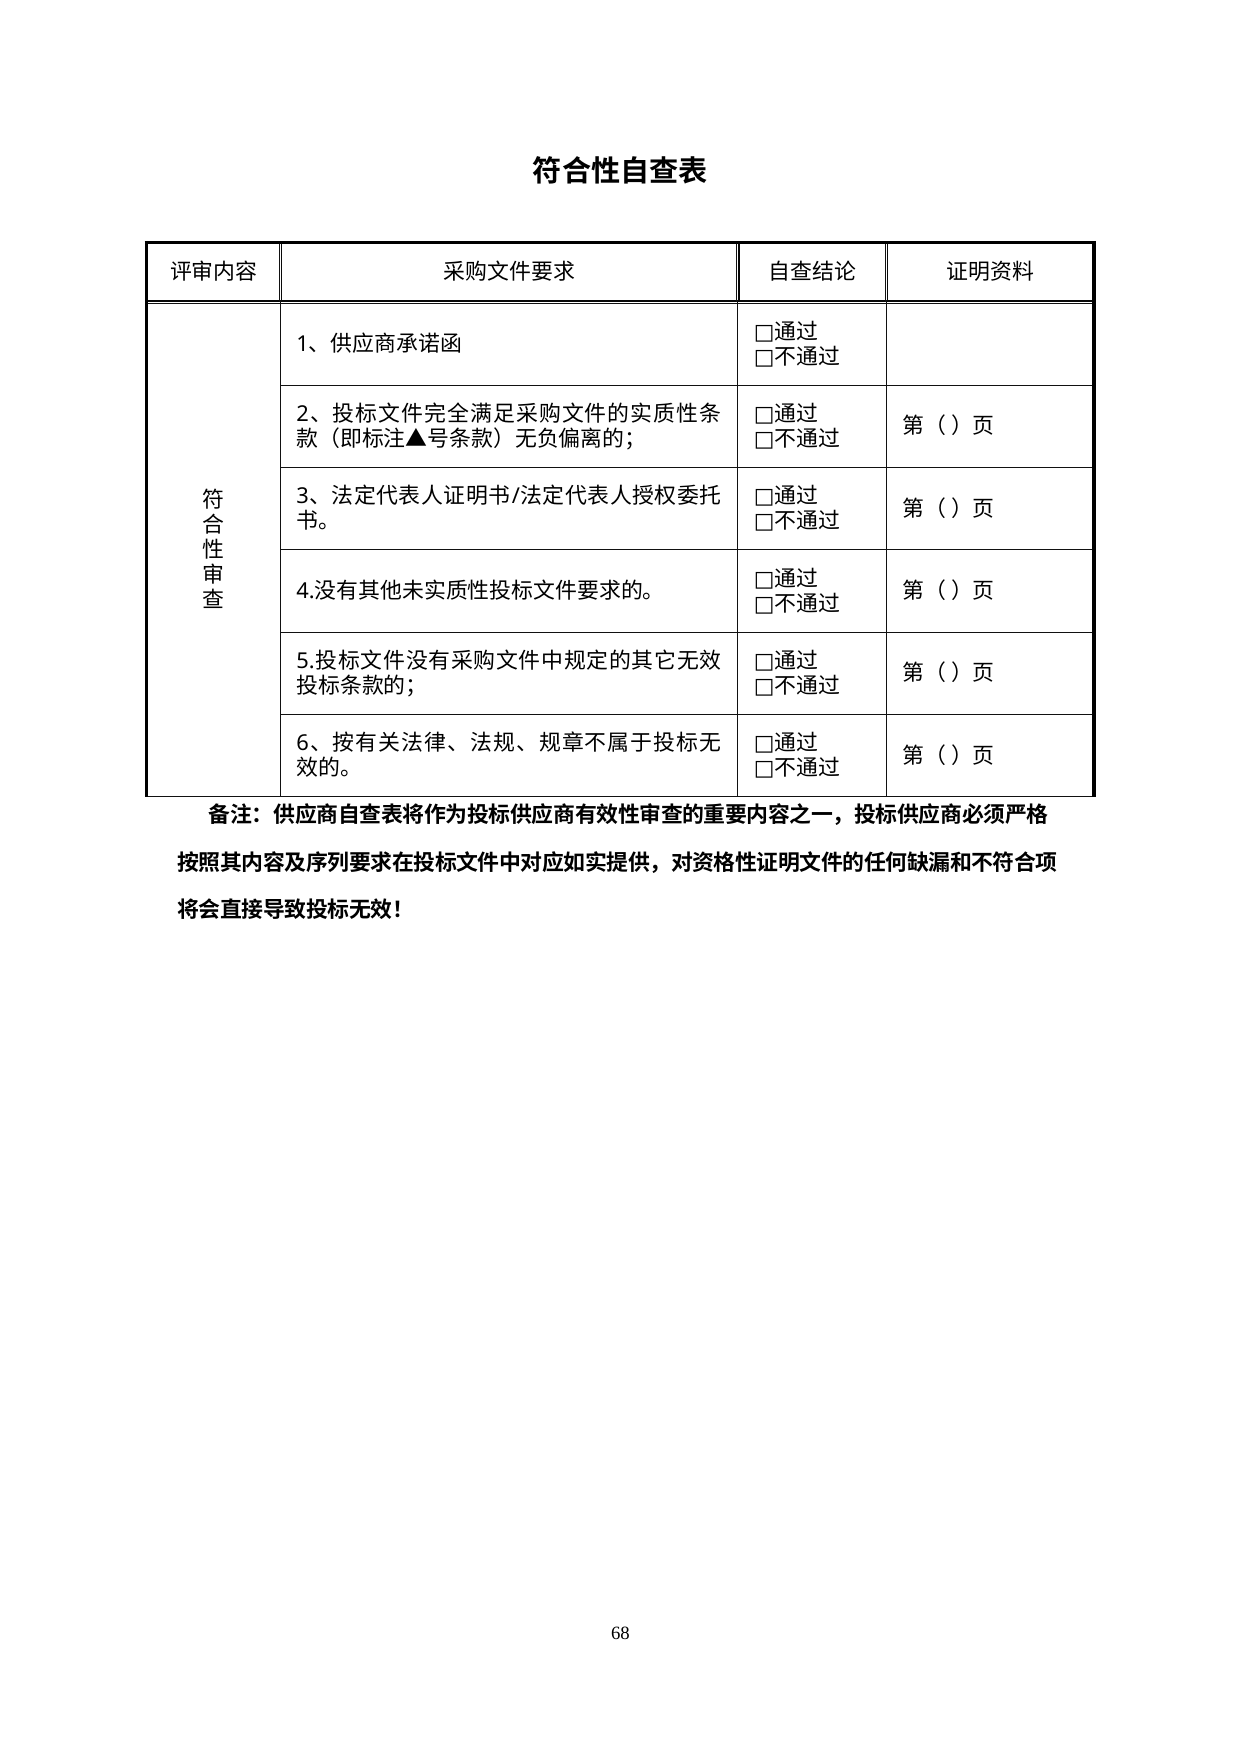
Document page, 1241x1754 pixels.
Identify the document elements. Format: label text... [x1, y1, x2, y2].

text 符合性自查表 [177, 148, 1063, 190]
table_cell [887, 304, 1092, 385]
table_cell 4.没有其他未实质性投标文件要求的。 [281, 550, 737, 632]
table_cell 2、投标文件完全满足采购文件的实质性条款（即标注▲号条款）无负偏离的； [281, 386, 737, 467]
table_cell □通过 □不通过 [738, 468, 886, 549]
table_cell 6、按有关法律、法规、规章不属于投标无效的。 [281, 715, 737, 796]
table_cell 第（ ）页 [887, 468, 1092, 549]
table_header 评审内容 [148, 244, 279, 300]
table_cell □通过 □不通过 [738, 550, 886, 632]
table_cell 第（ ）页 [887, 386, 1092, 467]
table_header 证明资料 [888, 244, 1092, 300]
table_header 采购文件要求 [282, 244, 736, 300]
table_cell 第（ ）页 [887, 715, 1092, 796]
table_cell 符 合 性 审 查 [148, 304, 280, 796]
table_cell 1、供应商承诺函 [281, 304, 737, 385]
table_cell □通过 □不通过 [738, 715, 886, 796]
table_cell 5.投标文件没有采购文件中规定的其它无效投标条款的； [281, 633, 737, 714]
table_cell 3、法定代表人证明书/法定代表人授权委托书。 [281, 468, 737, 549]
table_cell 第（ ）页 [887, 633, 1092, 714]
table_header 自查结论 [740, 244, 885, 300]
table_cell □通过 □不通过 [738, 633, 886, 714]
table_cell □通过 □不通过 [738, 386, 886, 467]
text 备注：供应商自查表将作为投标供应商有效性审查的重要内容之一，投标供应商必须严格按照其内容及序列要求在投标文件中对应如实提供，对资格性证明文件的任何缺漏和不符合项将会直接导致投标无效！ [177, 797, 1063, 924]
table_cell □通过 □不通过 [738, 304, 886, 385]
table_cell 第（ ）页 [887, 550, 1092, 632]
